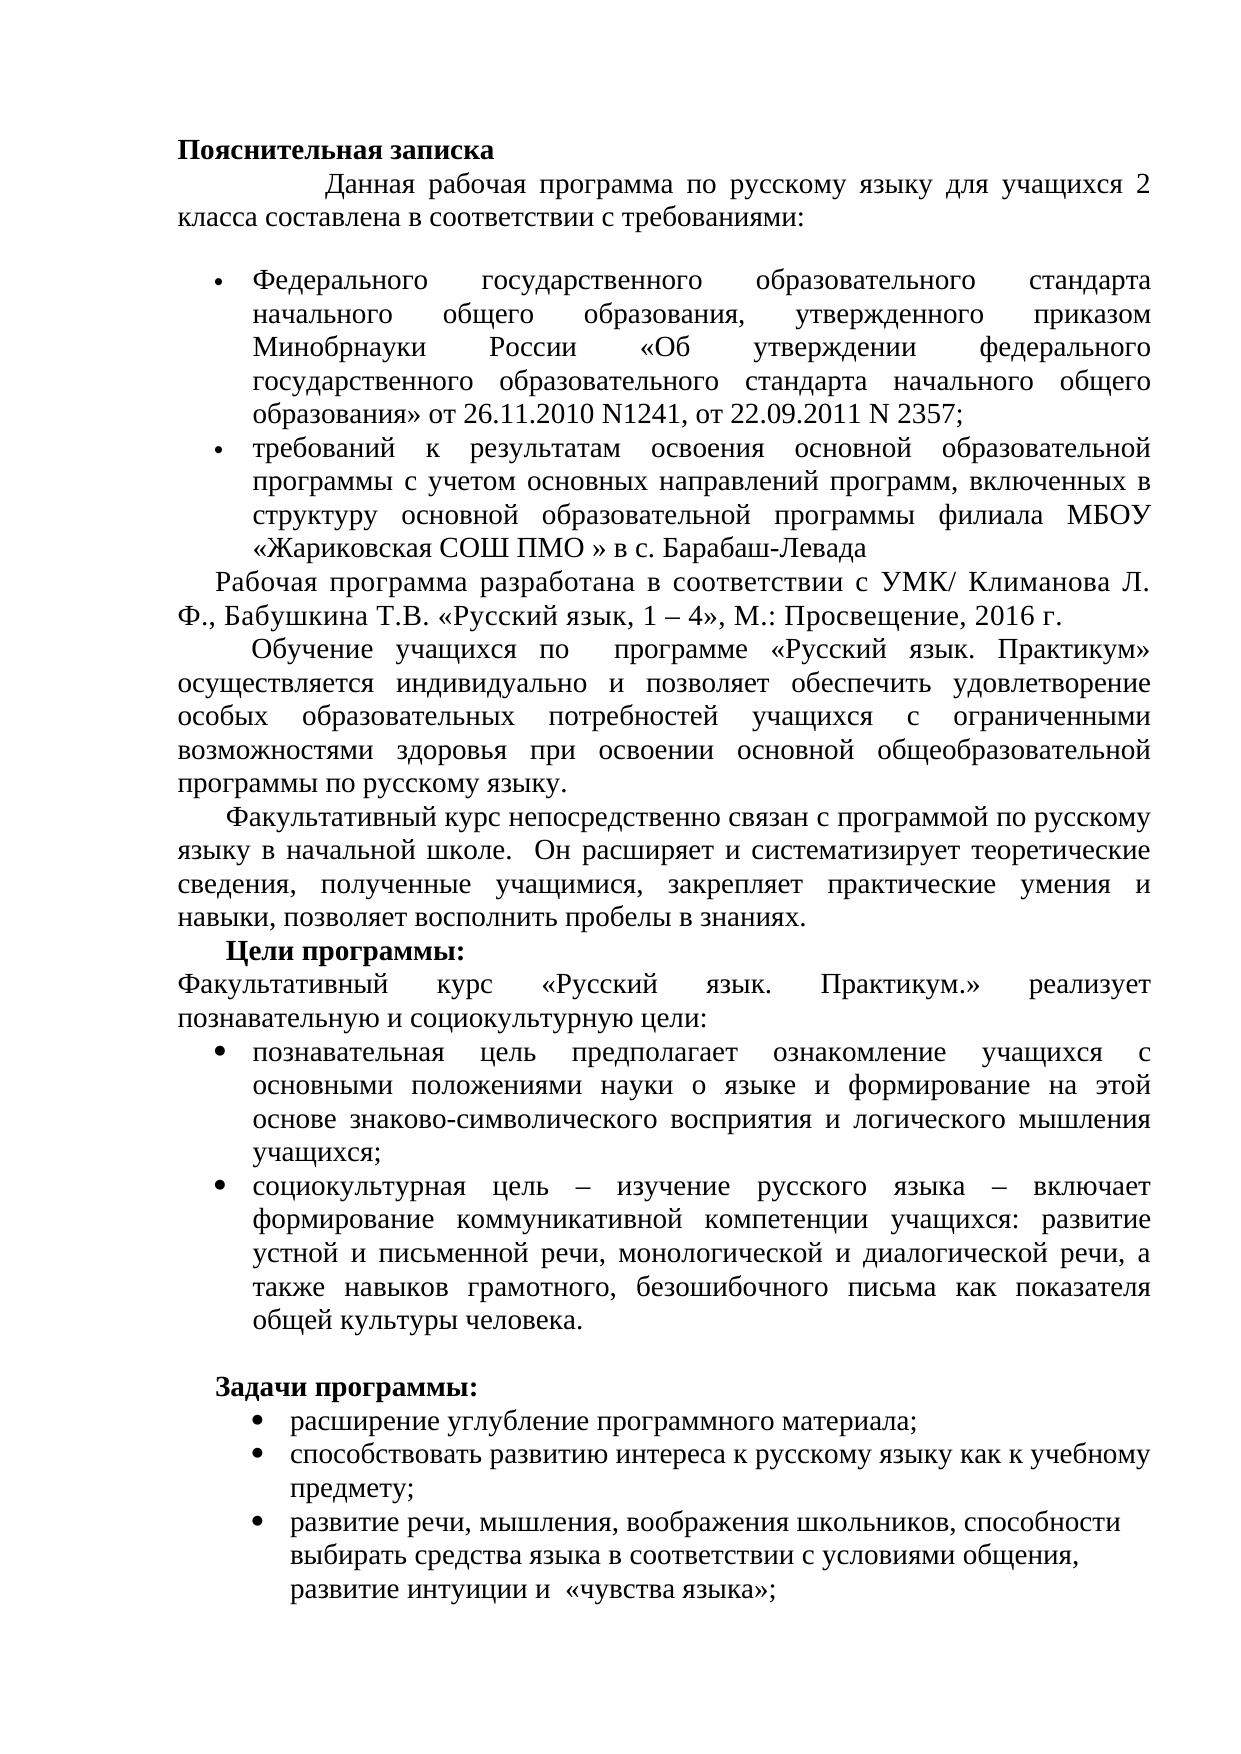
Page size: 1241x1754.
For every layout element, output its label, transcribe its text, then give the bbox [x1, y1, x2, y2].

text Факультативный курс непосредственно связан с программой по русскому языку в начальной школе. Он расширяет и систематизирует теоретические сведения, полученные учащимися, закрепляет практические умения и навыки, позволяет восполнить пробелы в знаниях. [177, 828, 1152, 962]
list Федерального государственного образовательного стандарта начального общего образования, утвержденного приказом Минобрнауки России «Об утверждении федерального государственного образовательного стандарта начального общего образования» от 26.11.2010 N1241, от 22.09.2011 N 2357; [215, 262, 1152, 430]
list социокультурная цель – изучение русского языка – включает формирование коммуникативной компетенции учащихся: развитие устной и письменной речи, монологической и диалогической речи, а также навыков грамотного, безошибочного письма как показателя общей культуры человека. [215, 1197, 1152, 1365]
list познавательная цель предполагает ознакомление учащихся с основными положениями науки о языке и формирование на этой основе знаково-символического восприятия и логического мышления учащихся; [215, 1063, 1152, 1197]
text Факультативный курс «Русский язык. Практикум.» реализует познавательную и социокультурную цели: [177, 996, 1152, 1063]
text Пояснительная записка [177, 118, 1152, 166]
text Обучение учащихся по программе «Русский язык. Практикум» осуществляется индивидуально и позволяет обеспечить удовлетворение особых образовательных потребностей учащихся с ограниченными возможностями здоровья при освоении основной общеобразовательной программы по русскому языку. [177, 660, 1152, 828]
text Данная рабочая программа по русскому языку для учащихся 2 класса составлена в соответствии с требованиями: [177, 166, 1152, 233]
text Задачи программы: [177, 1398, 1152, 1432]
list расширение углубление программного материала; [252, 1432, 1152, 1466]
list способствовать развитию интереса к русскому языку как к учебному предмету; [252, 1466, 1152, 1533]
list требований к результатам освоения основной образовательной программы с учетом основных направлений программ, включенных в структуру основной образовательной программы филиала МБОУ «Жариковская СОШ ПМО » в с. Барабаш-Левада [215, 459, 1152, 593]
list развитие речи, мышления, воображения школьников, способности выбирать средства языка в соответствии с условиями общения, развитие интуиции и «чувства языка»; [252, 1533, 1152, 1633]
text Рабочая программа разработана в соответствии с УМК/ Климанова Л. Ф., Бабушкина Т.В. «Русский язык, 1 – 4», М.: Просвещение, 2016 г. [177, 593, 1152, 660]
text Цели программы: [177, 962, 1152, 996]
